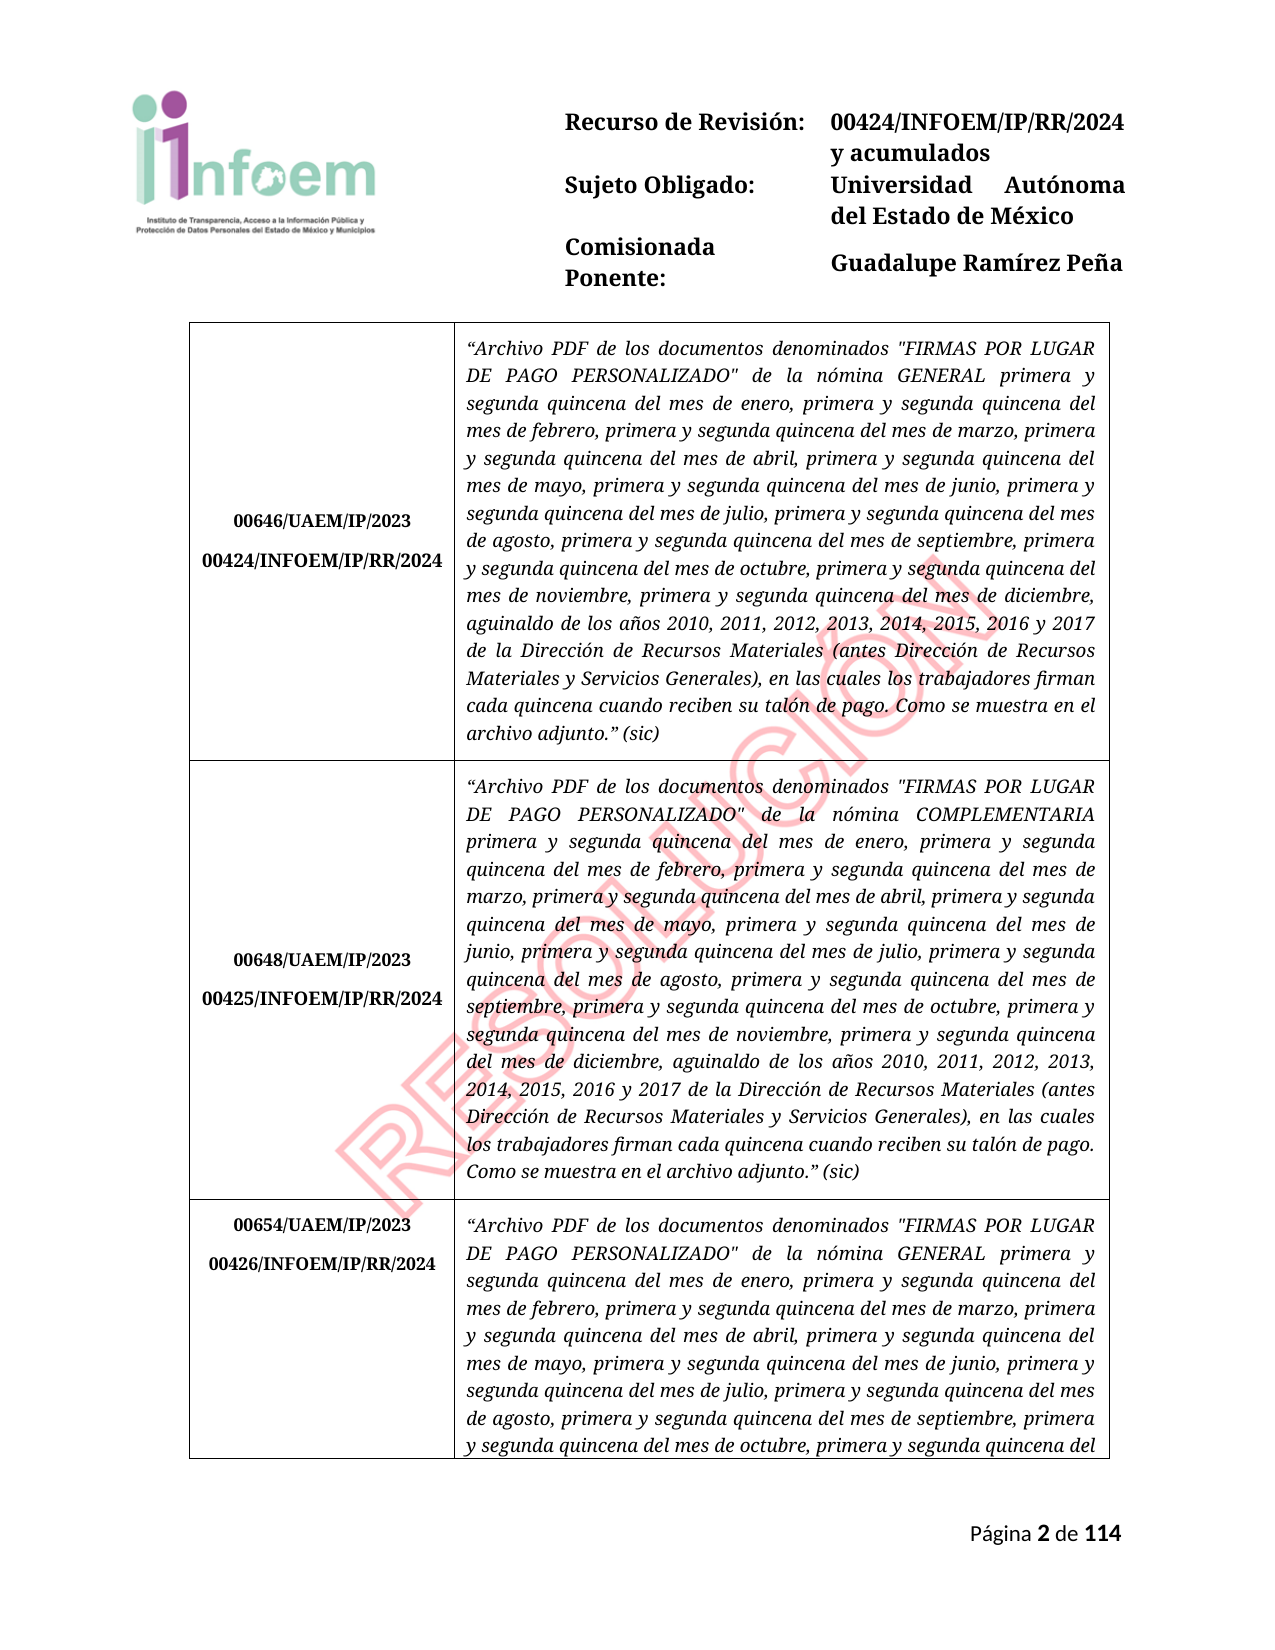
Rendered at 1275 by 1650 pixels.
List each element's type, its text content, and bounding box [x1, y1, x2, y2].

table_cell “Archivo PDF de los documentos denominados "FIRMAS POR LUGAR DE PAGO PERSONALIZADO" de la nómina GENERAL primera y segunda quincena del mes de enero, primera y segunda quincena del mes de febrero, primera y segunda quincena del mes de marzo, primera y segunda quincena del mes de abril, primera y segunda quincena del mes de mayo, primera y segunda quincena del mes de junio, primera y segunda quincena del mes de julio, primera y segunda quincena del mes de agosto, primera y segunda quincena del mes de septiembre, primera y segunda quincena del mes de octubre, primera y segunda quincena del mes de noviembre, primera y segunda quincena del mes de diciembre, aguinaldo de los años 2010, 2011, 2012, 2013, 2014, 2015, 2016 y 2017 de la Dirección de Recursos Materiales (antes Dirección de Recursos Materiales y Servicios Generales), en las cuales los trabajadores firman cada quincena cuando reciben su talón de pago. Como se muestra en el archivo adjunto.” (sic) [455, 323, 1109, 760]
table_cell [190, 1200, 454, 1458]
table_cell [455, 1200, 1109, 1458]
table_cell “Archivo PDF de los documentos denominados "FIRMAS POR LUGAR DE PAGO PERSONALIZADO" de la nómina COMPLEMENTARIA primera y segunda quincena del mes de enero, primera y segunda quincena del mes de febrero, primera y segunda quincena del mes de marzo, primera y segunda quincena del mes de abril, primera y segunda quincena del mes de mayo, primera y segunda quincena del mes de junio, primera y segunda quincena del mes de julio, primera y segunda quincena del mes de agosto, primera y segunda quincena del mes de septiembre, primera y segunda quincena del mes de octubre, primera y segunda quincena del mes de noviembre, primera y segunda quincena del mes de diciembre, aguinaldo de los años 2010, 2011, 2012, 2013, 2014, 2015, 2016 y 2017 de la Dirección de Recursos Materiales (antes Dirección de Recursos Materiales y Servicios Generales), en las cuales los trabajadores firman cada quincena cuando reciben su talón de pago. Como se muestra en el archivo adjunto.” (sic) [455, 761, 1109, 1199]
table_cell 00646/UAEM/IP/2023 00424/INFOEM/IP/RR/2024 [190, 323, 454, 760]
table_cell 00648/UAEM/IP/2023 00425/INFOEM/IP/RR/2024 [190, 761, 454, 1199]
picture [12, 30, 1275, 1650]
